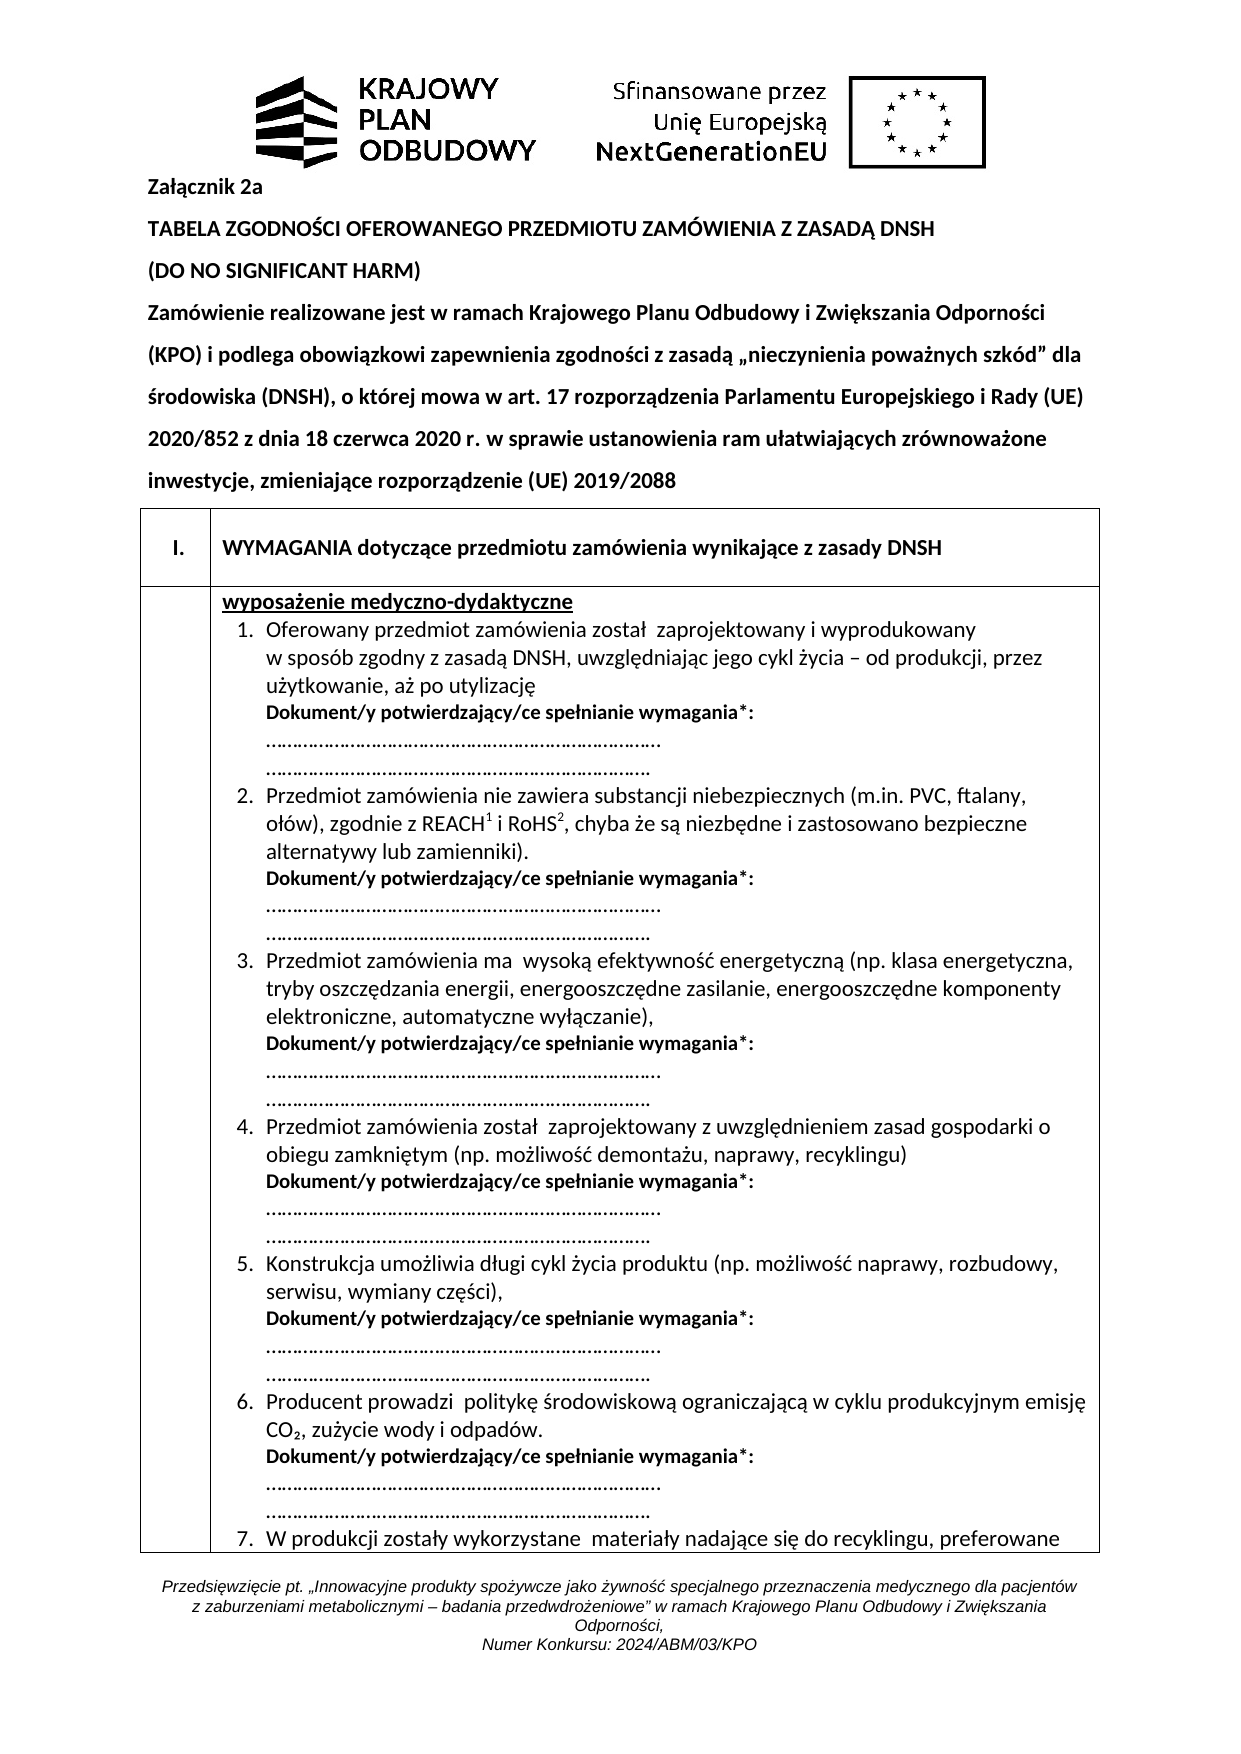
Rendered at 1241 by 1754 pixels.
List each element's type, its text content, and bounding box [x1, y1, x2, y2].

text TABELA ZGODNOŚCI OFEROWANEGO PRZEDMIOTU ZAMÓWIENIA Z ZASADĄ DNSH (DO NO SIGNIFICANT HARM) [148, 214, 1093, 284]
table_cell [141, 587, 210, 1552]
picture [225, 73, 1016, 173]
text Załącznik 2a [148, 172, 1078, 200]
text Zamówienie realizowane jest w ramach Krajowego Planu Odbudowy i Zwiększania Odporności (KPO) i podlega obowiązkowi zapewnienia zgodności z zasadą „nieczynienia poważnych szkód” dla środowiska (DNSH), o której mowa w art. 17 rozporządzenia Parlamentu Europejskiego i Rady (UE) 2020/852 z dnia 18 czerwca 2020 r. w sprawie ustanowienia ram ułatwiających zrównoważone inwestycje, zmieniające rozporządzenie (UE) 2019/2088 [148, 298, 1093, 494]
table_header I. [141, 509, 210, 586]
table_header WYMAGANIA dotyczące przedmiotu zamówienia wynikające z zasady DNSH [211, 509, 1099, 586]
